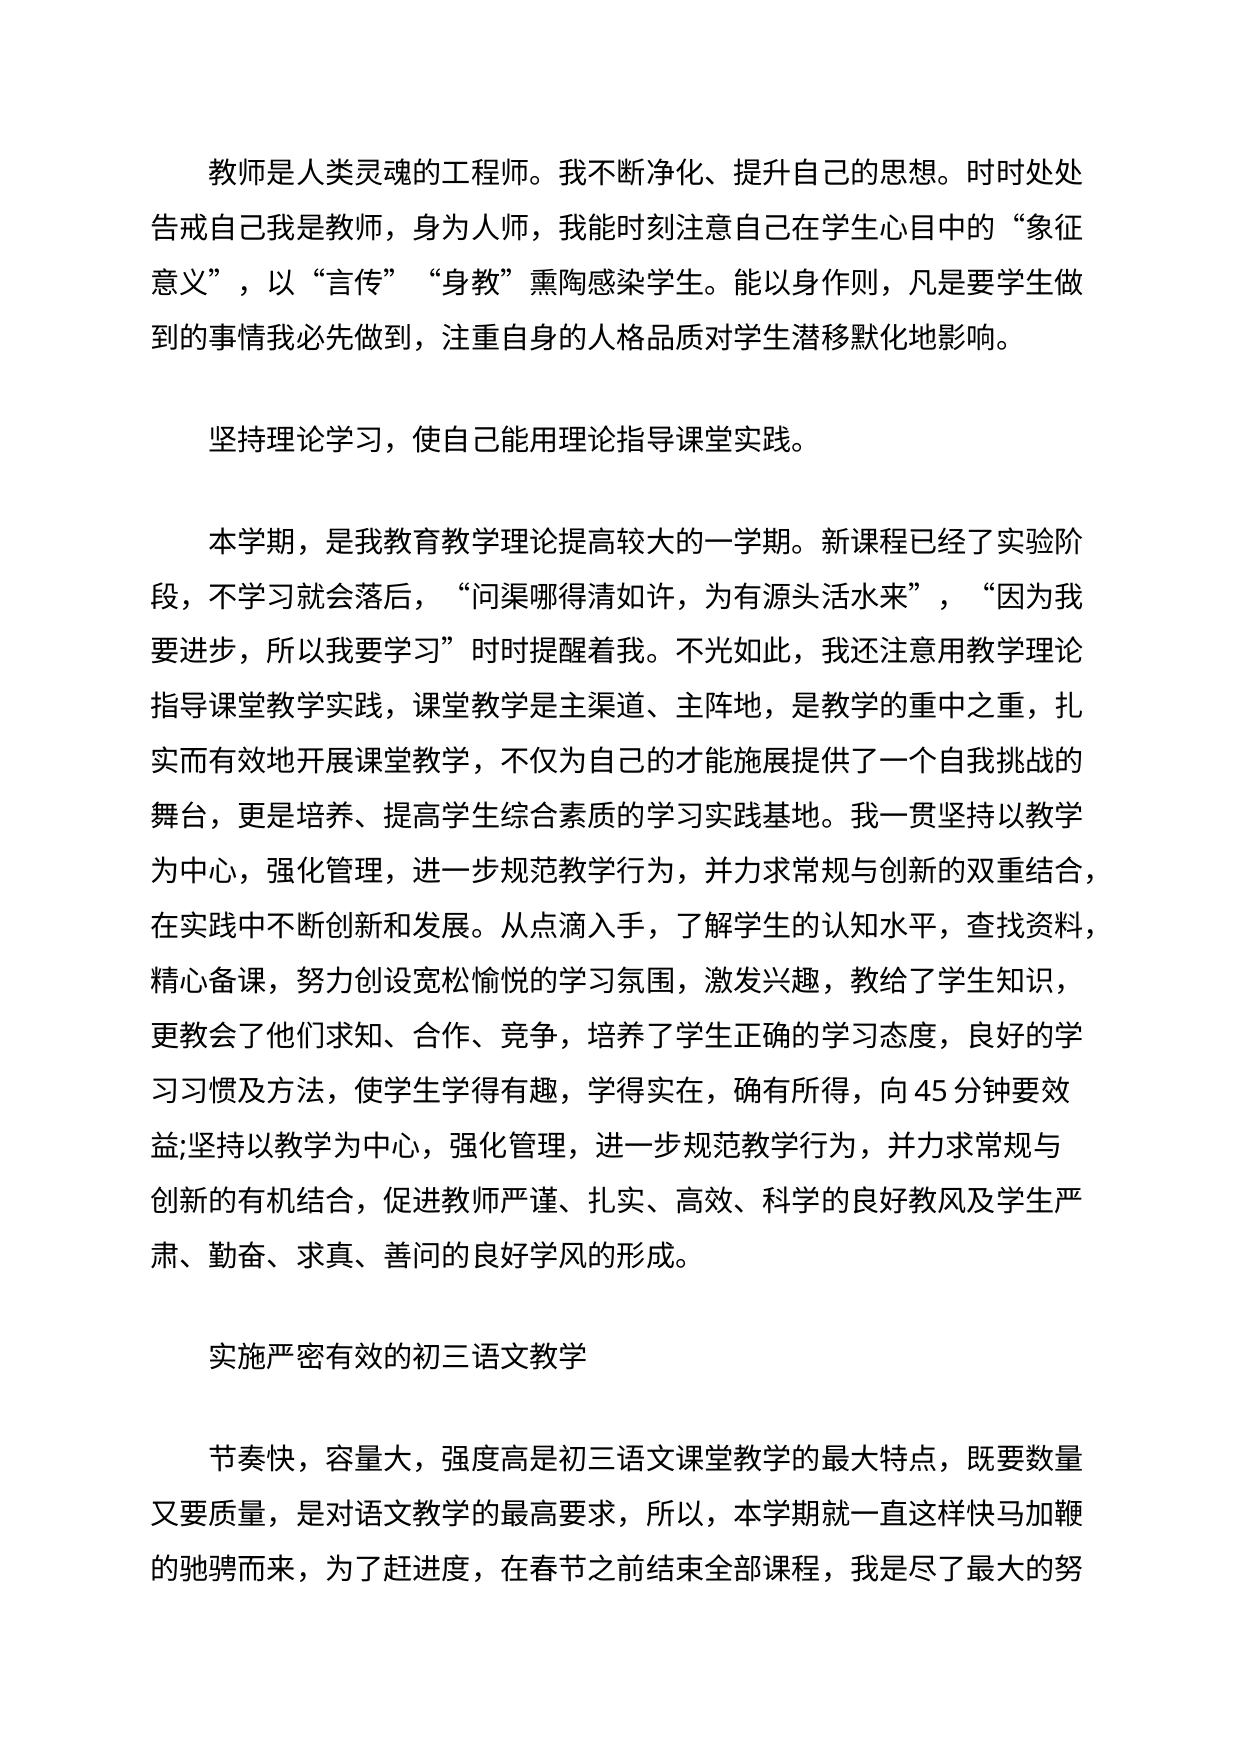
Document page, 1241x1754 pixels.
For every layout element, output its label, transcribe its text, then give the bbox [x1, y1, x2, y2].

text 坚持理论学习，使自己能用理论指导课堂实践。 [150, 416, 1090, 459]
text 实施严密有效的初三语文教学 [150, 1334, 1090, 1376]
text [150, 1436, 1090, 1588]
text 教师是人类灵魂的工程师。我不断净化、提升自己的思想。时时处处告戒自己我是教师，身为人师，我能时刻注意自己在学生心目中的“象征意义”，以“言传”“身教”熏陶感染学生。能以身作则，凡是要学生做到的事情我必先做到，注重自身的人格品质对学生潜移默化地影响。 [150, 150, 1090, 357]
text 本学期，是我教育教学理论提高较大的一学期。新课程已经了实验阶段，不学习就会落后，“问渠哪得清如许，为有源头活水来”，“因为我要进步，所以我要学习”时时提醒着我。不光如此，我还注意用教学理论指导课堂教学实践，课堂教学是主渠道、主阵地，是教学的重中之重，扎实而有效地开展课堂教学，不仅为自己的才能施展提供了一个自我挑战的舞台，更是培养、提高学生综合素质的学习实践基地。我一贯坚持以教学为中心，强化管理，进一步规范教学行为，并力求常规与创新的双重结合，在实践中不断创新和发展。从点滴入手，了解学生的认知水平，查找资料，精心备课，努力创设宽松愉悦的学习氛围，激发兴趣，教给了学生知识，更教会了他们求知、合作、竞争，培养了学生正确的学习态度，良好的学习习惯及方法，使学生学得有趣，学得实在，确有所得，向45分钟要效益;坚持以教学为中心，强化管理，进一步规范教学行为，并力求常规与创新的有机结合，促进教师严谨、扎实、高效、科学的良好教风及学生严肃、勤奋、求真、善问的良好学风的形成。 [150, 518, 1090, 1274]
